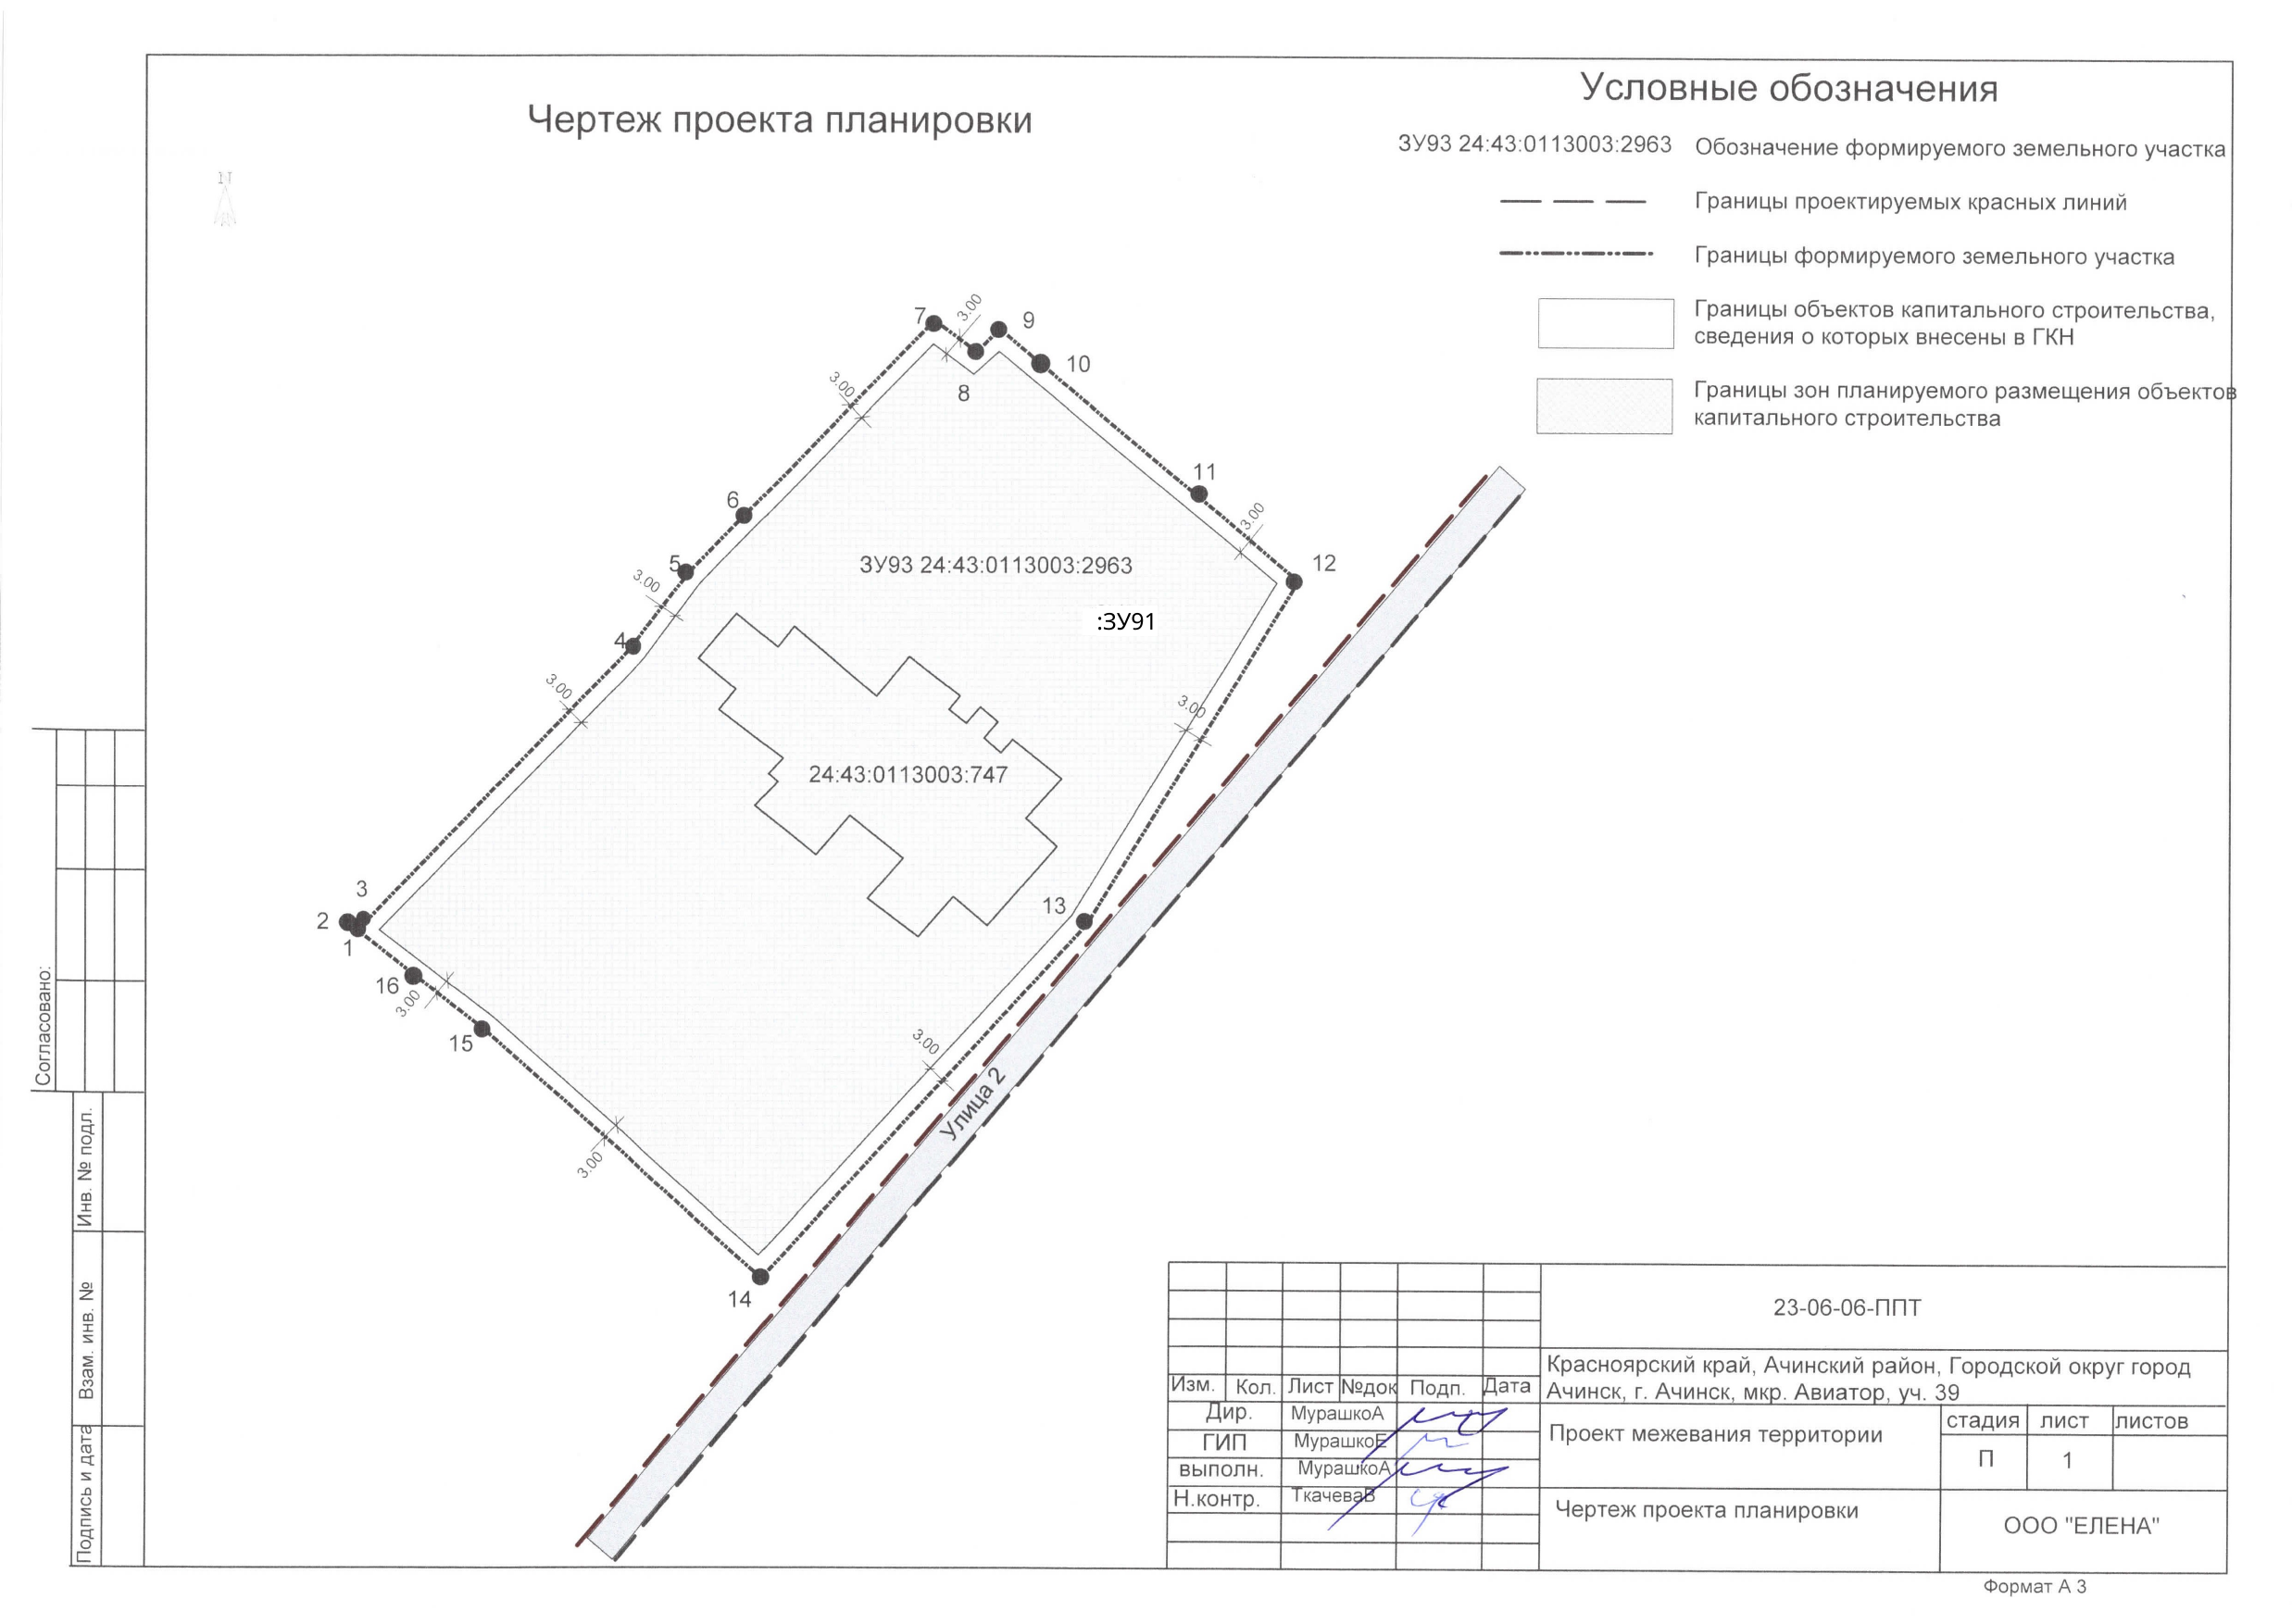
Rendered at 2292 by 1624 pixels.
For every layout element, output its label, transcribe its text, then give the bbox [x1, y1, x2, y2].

text :ЗУ91 [333, 605, 1906, 636]
picture [0, 7, 2292, 1616]
